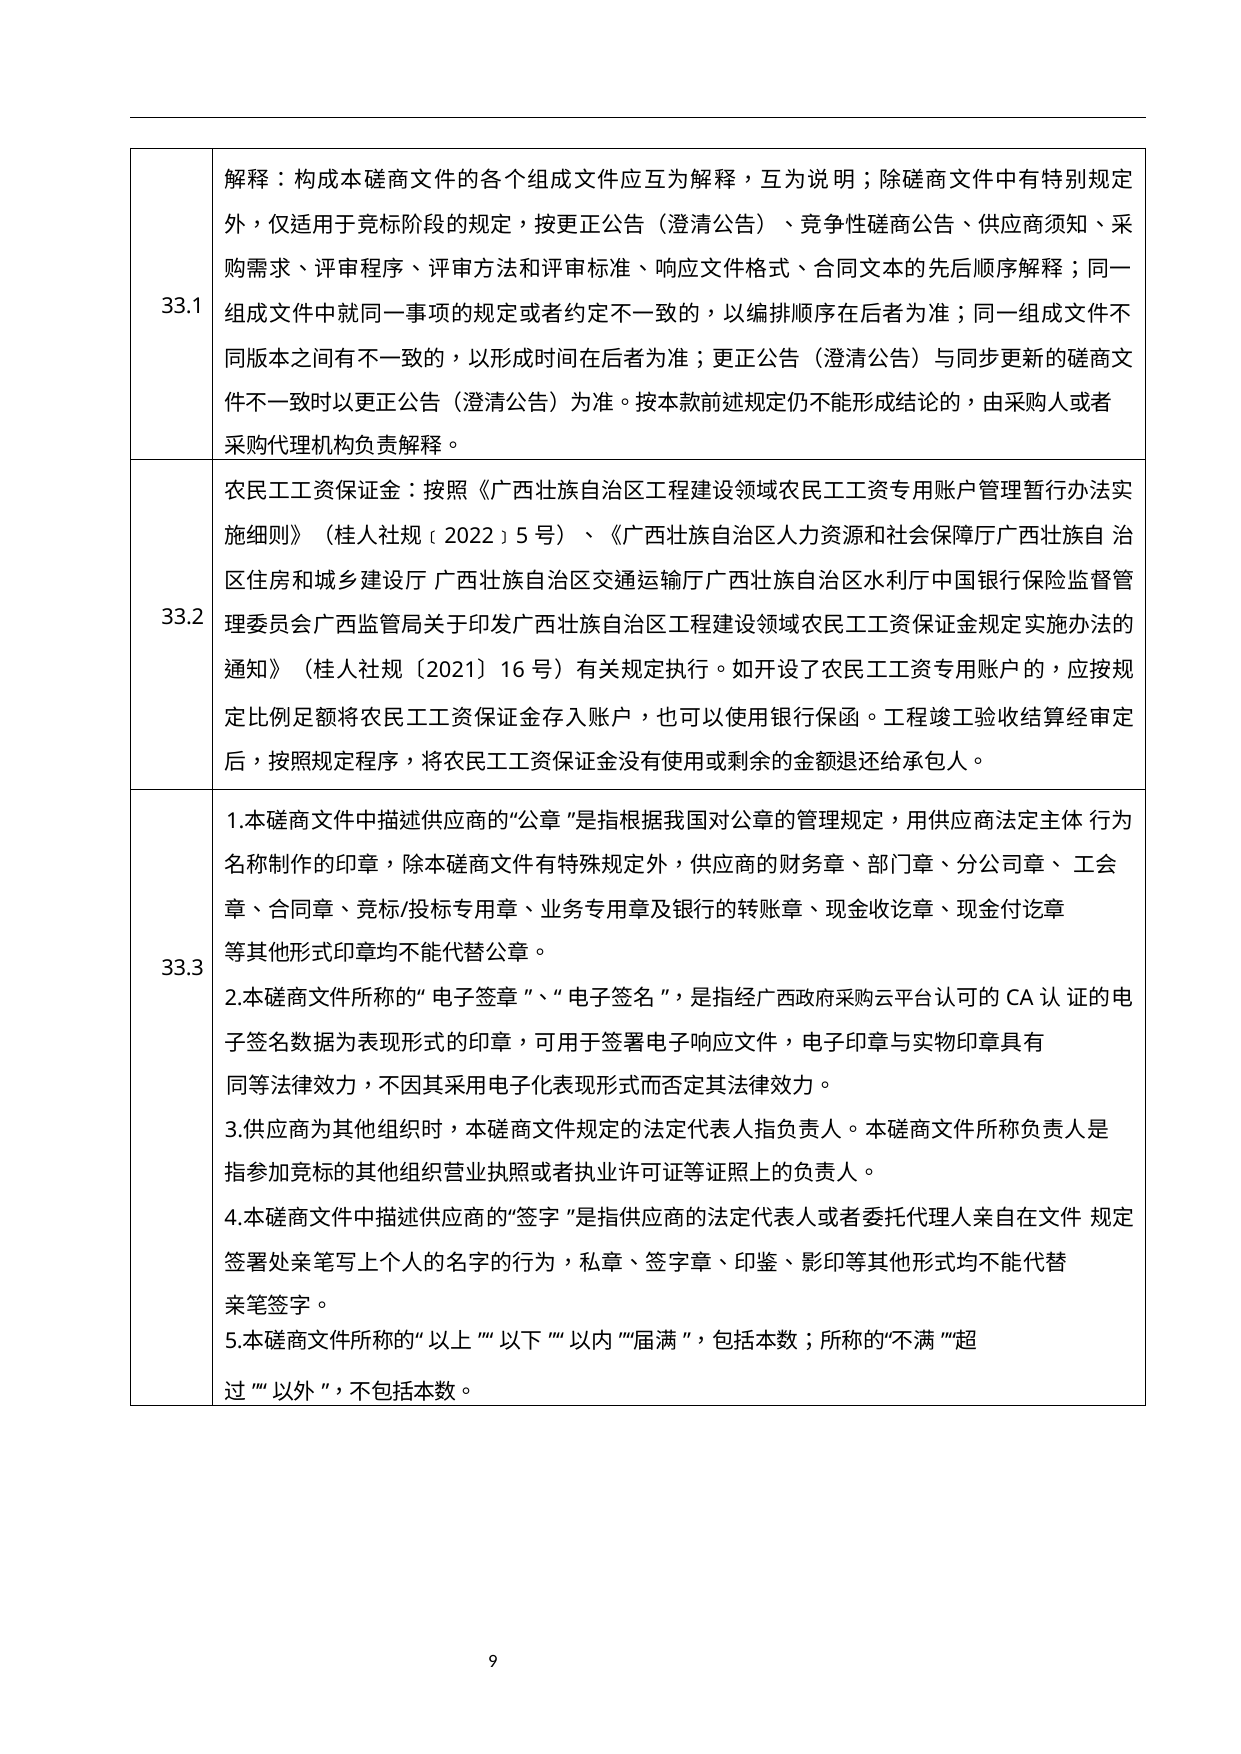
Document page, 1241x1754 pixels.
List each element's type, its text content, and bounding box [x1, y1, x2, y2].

table_cell 1.本磋商文件中描述供应商的“公章 ”是指根据我国对公章的管理规定，用供应商法定主体 行为名称制作的印章，除本磋商文件有特殊规定外，供应商的财务章、部门章、分公司章、 工会章、合同章、竞标/投标专用章、业务专用章及银行的转账章、现金收讫章、现金付讫章 等其他形式印章均不能代替公章。 2.本磋商文件所称的“ 电子签章 ”、“ 电子签名 ”，是指经广西政府采购云平台认可的 CA 认 证的电子签名数据为表现形式的印章，可用于签署电子响应文件，电子印章与实物印章具有 同等法律效力，不因其采用电子化表现形式而否定其法律效力。 3.供应商为其他组织时，本磋商文件规定的法定代表人指负责人。本磋商文件所称负责人是 指参加竞标的其他组织营业执照或者执业许可证等证照上的负责人。 4.本磋商文件中描述供应商的“签字 ”是指供应商的法定代表人或者委托代理人亲自在文件 规定签署处亲笔写上个人的名字的行为，私章、签字章、印鉴、影印等其他形式均不能代替 亲笔签字。 5.本磋商文件所称的“ 以上 ”“ 以下 ”“ 以内 ”“届满 ”，包括本数；所称的“不满 ”“超 过 ”“ 以外 ”，不包括本数。 [213, 790, 1145, 1405]
table_cell 33.3 [131, 790, 212, 1405]
table_cell 农民工工资保证金：按照《广西壮族自治区工程建设领域农民工工资专用账户管理暂行办法实 施细则》（桂人社规﹝2022﹞5 号）、《广西壮族自治区人力资源和社会保障厅广西壮族自 治区住房和城乡建设厅 广西壮族自治区交通运输厅广西壮族自治区水利厅中国银行保险监督管理委员会广西监管局关于印发广西壮族自治区工程建设领域农民工工资保证金规定实施办法的通知》（桂人社规〔2021〕16 号）有关规定执行。如开设了农民工工资专用账户的，应按规定比例足额将农民工工资保证金存入账户，也可以使用银行保函。工程竣工验收结算经审定后，按照规定程序，将农民工工资保证金没有使用或剩余的金额退还给承包人。 [213, 460, 1145, 789]
table_cell 解释：构成本磋商文件的各个组成文件应互为解释，互为说明；除磋商文件中有特别规定 外，仅适用于竞标阶段的规定，按更正公告（澄清公告）、竞争性磋商公告、供应商须知、采 购需求、评审程序、评审方法和评审标准、响应文件格式、合同文本的先后顺序解释；同一 组成文件中就同一事项的规定或者约定不一致的，以编排顺序在后者为准；同一组成文件不 同版本之间有不一致的，以形成时间在后者为准；更正公告（澄清公告）与同步更新的磋商文 件不一致时以更正公告（澄清公告）为准。按本款前述规定仍不能形成结论的，由采购人或者 采购代理机构负责解释。 [213, 149, 1145, 459]
table_cell 33.1 [131, 149, 212, 459]
table_cell 33.2 [131, 460, 212, 789]
